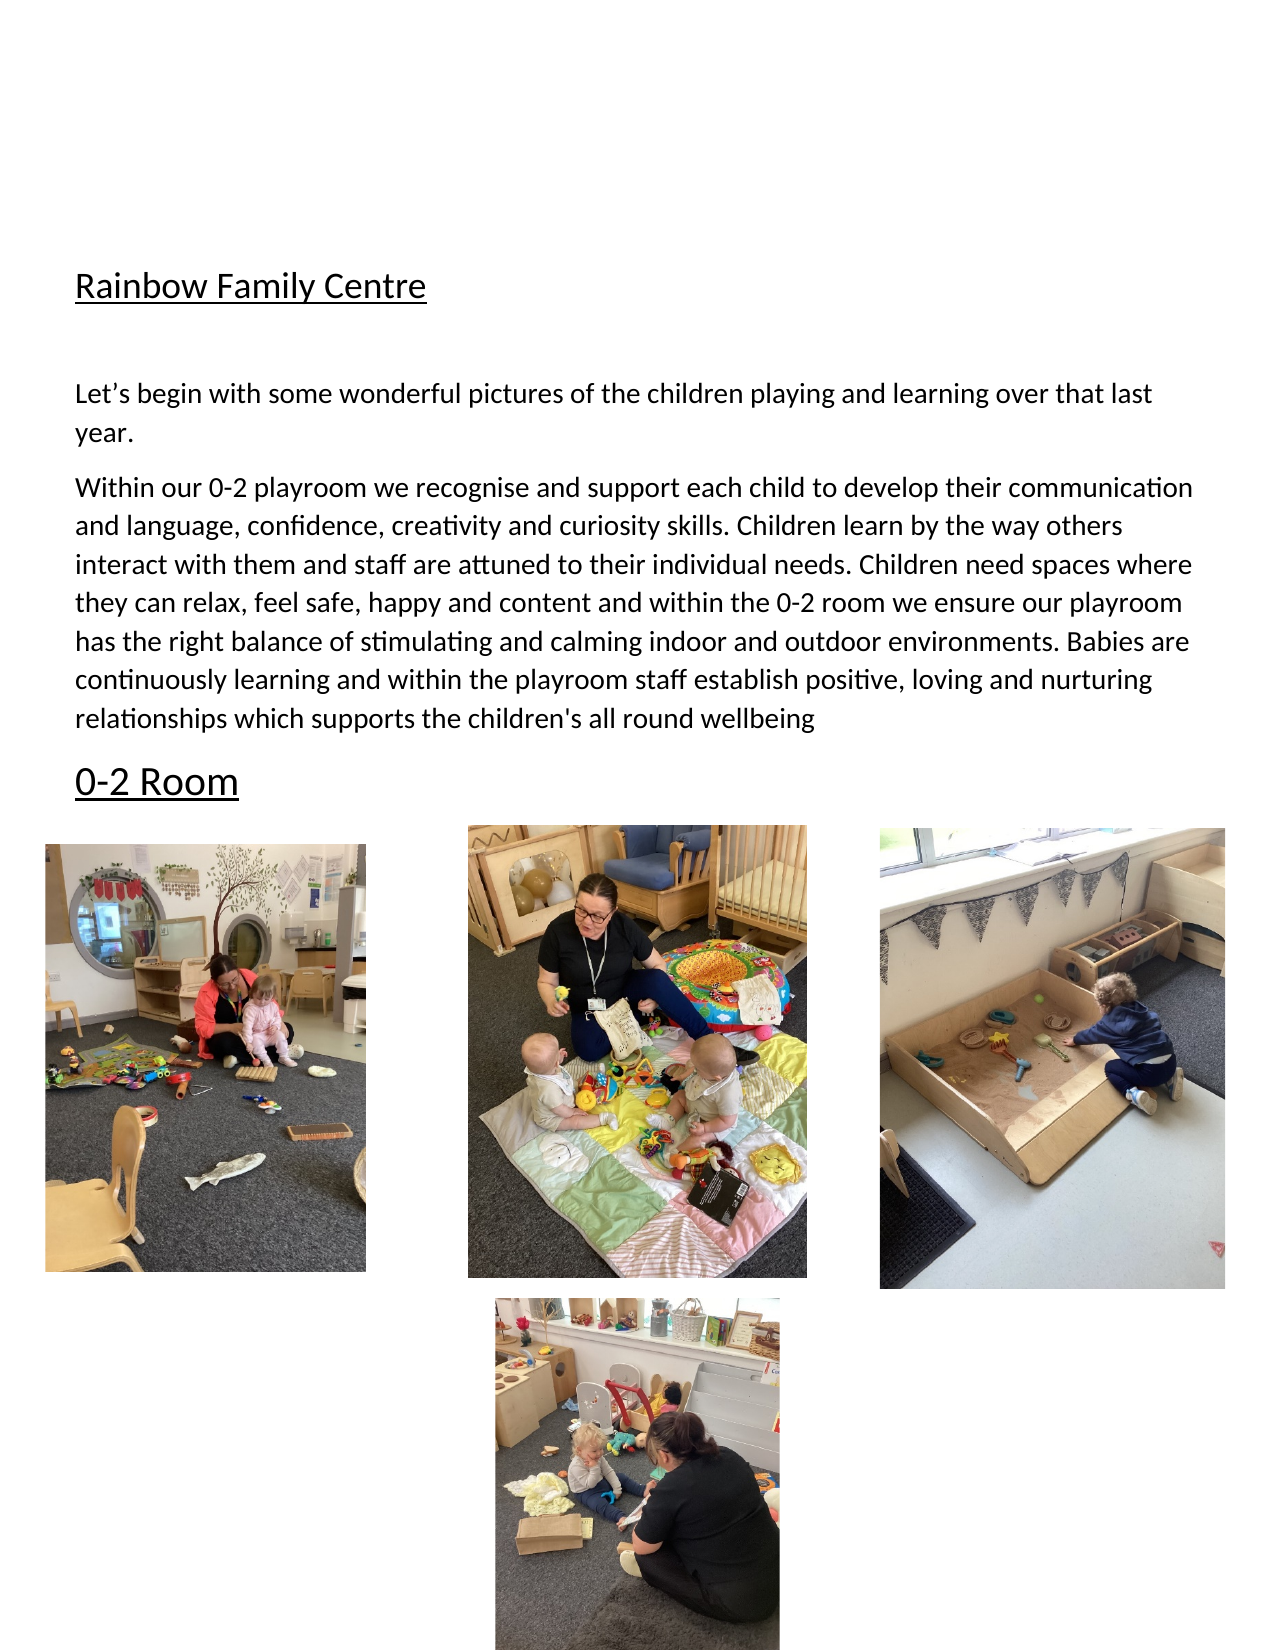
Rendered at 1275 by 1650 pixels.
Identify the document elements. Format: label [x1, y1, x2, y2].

picture [495, 1298, 780, 1650]
picture [468, 825, 807, 1278]
picture [879, 828, 1225, 1289]
picture [45, 844, 366, 1272]
